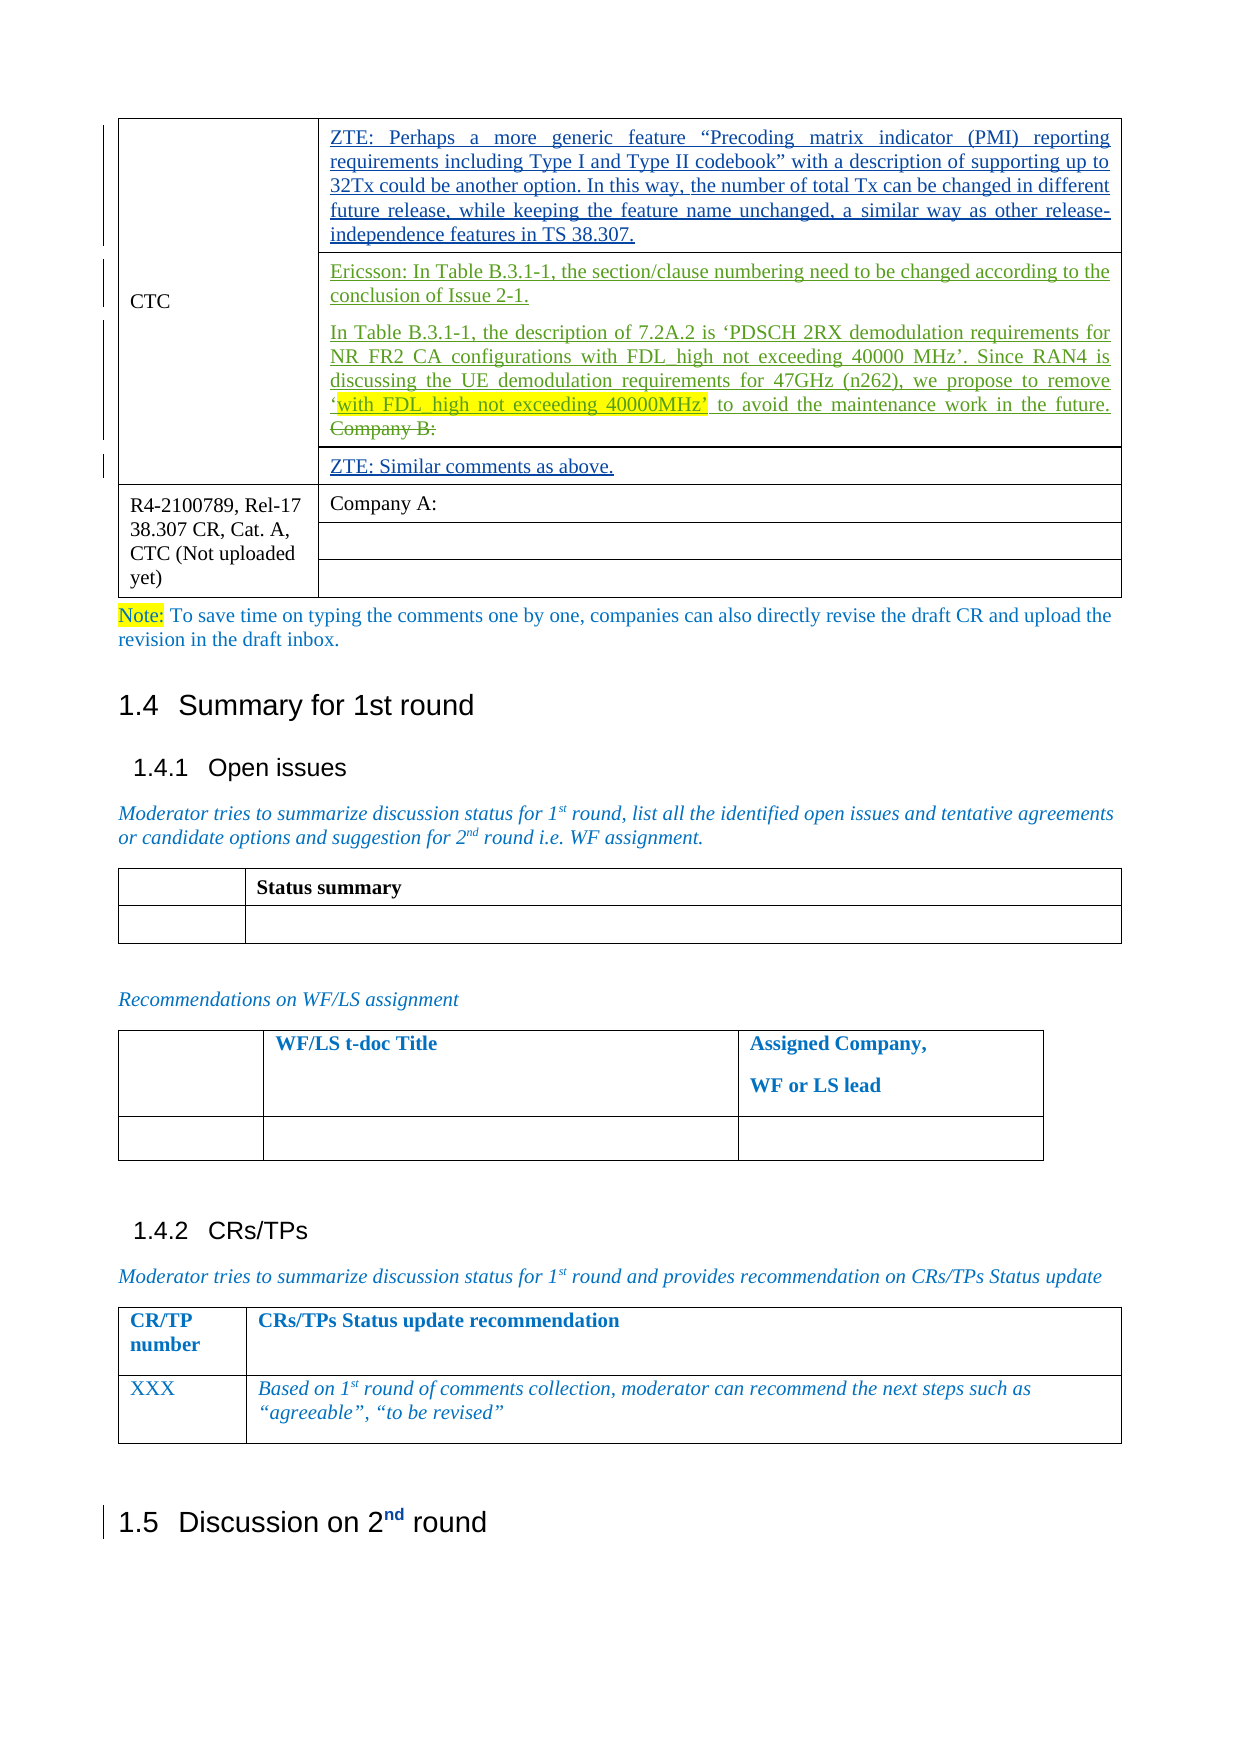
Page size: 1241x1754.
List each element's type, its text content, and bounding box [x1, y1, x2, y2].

subtitle CRs/TPs [133, 1216, 1122, 1245]
table_cell [319, 523, 1121, 559]
table_cell [264, 1117, 738, 1160]
table_header Assigned Company, WF or LS lead [739, 1031, 1043, 1116]
table_cell [739, 1117, 1043, 1160]
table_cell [119, 119, 318, 484]
table_cell [319, 560, 1121, 597]
table_cell Based on 1st round of comments collection, moderator can recommend the next steps such as “agreeable”, “to be revised” [247, 1376, 1121, 1442]
table_header WF/LS t-doc Title [264, 1031, 738, 1116]
text Moderator tries to summarize discussion status for 1st round and provides recommendation on CRs/TPs Status update [118, 1264, 1122, 1288]
table_cell [119, 1117, 263, 1160]
table_header Status summary [246, 869, 1121, 905]
text Moderator tries to summarize discussion status for 1st round, list all the identified open issues and tentative agreements or candidate options and suggestion for 2nd round i.e. WF assignment. [118, 801, 1122, 849]
table_header CRs/TPs Status update recommendation [247, 1308, 1121, 1374]
subtitle Summary for 1st round [118, 688, 1122, 722]
table_header [119, 869, 245, 905]
table_cell [319, 448, 1121, 484]
table_cell [319, 253, 1121, 446]
table_cell Company A: [319, 485, 1121, 522]
text Recommendations on WF/LS assignment [118, 987, 1122, 1011]
subtitle Discussion on 2nd round [118, 1505, 1122, 1539]
text Note: To save time on typing the comments one by one, companies can also directly revise the draft CR and upload the revision in the draft inbox. [118, 603, 1122, 651]
subtitle Open issues [133, 753, 1122, 782]
table_cell XXX [119, 1376, 246, 1442]
table_cell [119, 906, 245, 943]
table_header CR/TP number [119, 1308, 246, 1374]
table_cell [246, 906, 1121, 943]
table_cell R4-2100789, Rel-17 38.307 CR, Cat. A, CTC (Not uploaded yet) [119, 485, 318, 597]
table_header [119, 1031, 263, 1116]
table_cell [319, 119, 1121, 252]
